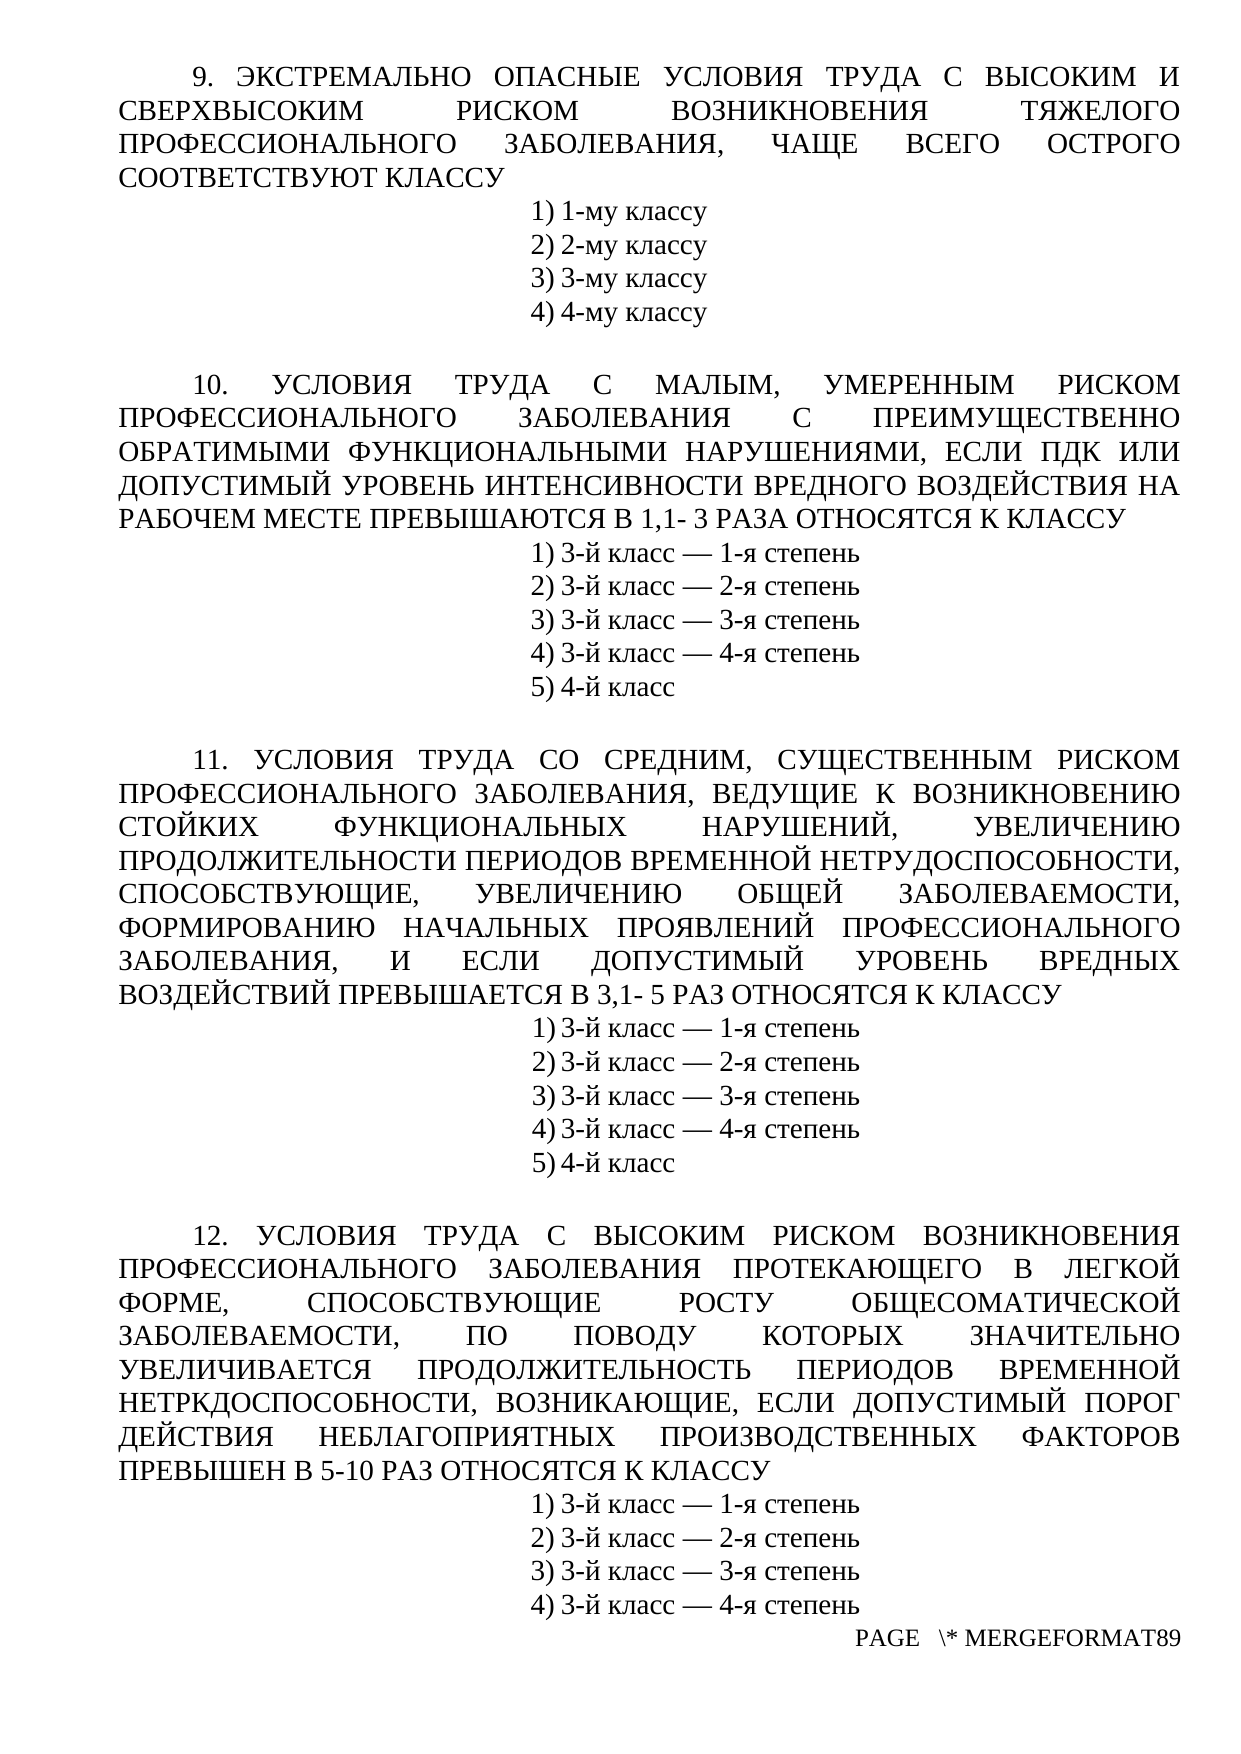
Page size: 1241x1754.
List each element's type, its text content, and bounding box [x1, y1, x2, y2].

list 3-й класс — 3-я степень [530, 602, 1181, 635]
list 4-му классу [530, 294, 1181, 327]
list 3-й класс — 4-я степень [530, 1587, 1181, 1620]
list 1-му классу [530, 193, 1181, 227]
list 4-й класс [532, 1145, 1181, 1178]
list 3-й класс — 1-я степень [530, 1486, 1181, 1520]
text 9. ЭКСТРЕМАЛЬНО ОПАСНЫЕ УСЛОВИЯ ТРУДА С ВЫСОКИМ И СВЕРХВЫСОКИМ РИСКОМ ВОЗНИКНОВЕНИЯ ТЯЖЕЛОГО ПРОФЕССИОНАЛЬНОГО ЗАБОЛЕВАНИЯ, ЧАЩЕ ВСЕГО ОСТРОГО СООТВЕТСТВУЮТ КЛАССУ [118, 59, 1181, 193]
list 3-й класс — 2-я степень [530, 1520, 1181, 1553]
list 3-й класс — 1-я степень [532, 1011, 1181, 1044]
list 3-му классу [530, 260, 1181, 294]
text 12. УСЛОВИЯ ТРУДА С ВЫСОКИМ РИСКОМ ВОЗНИКНОВЕНИЯ ПРОФЕССИОНАЛЬНОГО ЗАБОЛЕВАНИЯ ПРОТЕКАЮЩЕГО В ЛЕГКОЙ ФОРМЕ, СПОСОБСТВУЮЩИЕ РОСТУ ОБЩЕСОМАТИЧЕСКОЙ ЗАБОЛЕВАЕМОСТИ, ПО ПОВОДУ КОТОРЫХ ЗНАЧИТЕЛЬНО УВЕЛИЧИВАЕТСЯ ПРОДОЛЖИТЕЛЬНОСТЬ ПЕРИОДОВ ВРЕМЕННОЙ НЕТРКДОСПОСОБНОСТИ, ВОЗНИКАЮЩИЕ, ЕСЛИ ДОПУСТИМЫЙ ПОРОГ ДЕЙСТВИЯ НЕБЛАГОПРИЯТНЫХ ПРОИЗВОДСТВЕННЫХ ФАКТОРОВ ПРЕВЫШЕН В 5-10 РАЗ ОТНОСЯТСЯ К КЛАССУ [118, 1218, 1181, 1486]
list 3-й класс — 2-я степень [530, 568, 1181, 602]
list 3-й класс — 4-я степень [532, 1111, 1181, 1145]
text 11. УСЛОВИЯ ТРУДА СО СРЕДНИМ, СУЩЕСТВЕННЫМ РИСКОМ ПРОФЕССИОНАЛЬНОГО ЗАБОЛЕВАНИЯ, ВЕДУЩИЕ К ВОЗНИКНОВЕНИЮ СТОЙКИХ ФУНКЦИОНАЛЬНЫХ НАРУШЕНИЙ, УВЕЛИЧЕНИЮ ПРОДОЛЖИТЕЛЬНОСТИ ПЕРИОДОВ ВРЕМЕННОЙ НЕТРУДОСПОСОБНОСТИ, СПОСОБСТВУЮЩИЕ, УВЕЛИЧЕНИЮ ОБЩЕЙ ЗАБОЛЕВАЕМОСТИ, ФОРМИРОВАНИЮ НАЧАЛЬНЫХ ПРОЯВЛЕНИЙ ПРОФЕССИОНАЛЬНОГО ЗАБОЛЕВАНИЯ, И ЕСЛИ ДОПУСТИМЫЙ УРОВЕНЬ ВРЕДНЫХ ВОЗДЕЙСТВИЙ ПРЕВЫШАЕТСЯ В 3,1- 5 РАЗ ОТНОСЯТСЯ К КЛАССУ [118, 742, 1181, 1011]
list 3-й класс — 3-я степень [532, 1078, 1181, 1111]
list 3-й класс — 4-я степень [530, 635, 1181, 669]
list 4-й класс [530, 669, 1181, 702]
list 3-й класс — 2-я степень [532, 1044, 1181, 1078]
text 10. УСЛОВИЯ ТРУДА С МАЛЫМ, УМЕРЕННЫМ РИСКОМ ПРОФЕССИОНАЛЬНОГО ЗАБОЛЕВАНИЯ С ПРЕИМУЩЕСТВЕННО ОБРАТИМЫМИ ФУНКЦИОНАЛЬНЫМИ НАРУШЕНИЯМИ, ЕСЛИ ПДК ИЛИ ДОПУСТИМЫЙ УРОВЕНЬ ИНТЕНСИВНОСТИ ВРЕДНОГО ВОЗДЕЙСТВИЯ НА РАБОЧЕМ МЕСТЕ ПРЕВЫШАЮТСЯ В 1,1- 3 РАЗА ОТНОСЯТСЯ К КЛАССУ [118, 367, 1181, 535]
list 2-му классу [530, 227, 1181, 260]
list 3-й класс — 3-я степень [530, 1553, 1181, 1587]
list 3-й класс — 1-я степень [530, 535, 1181, 568]
